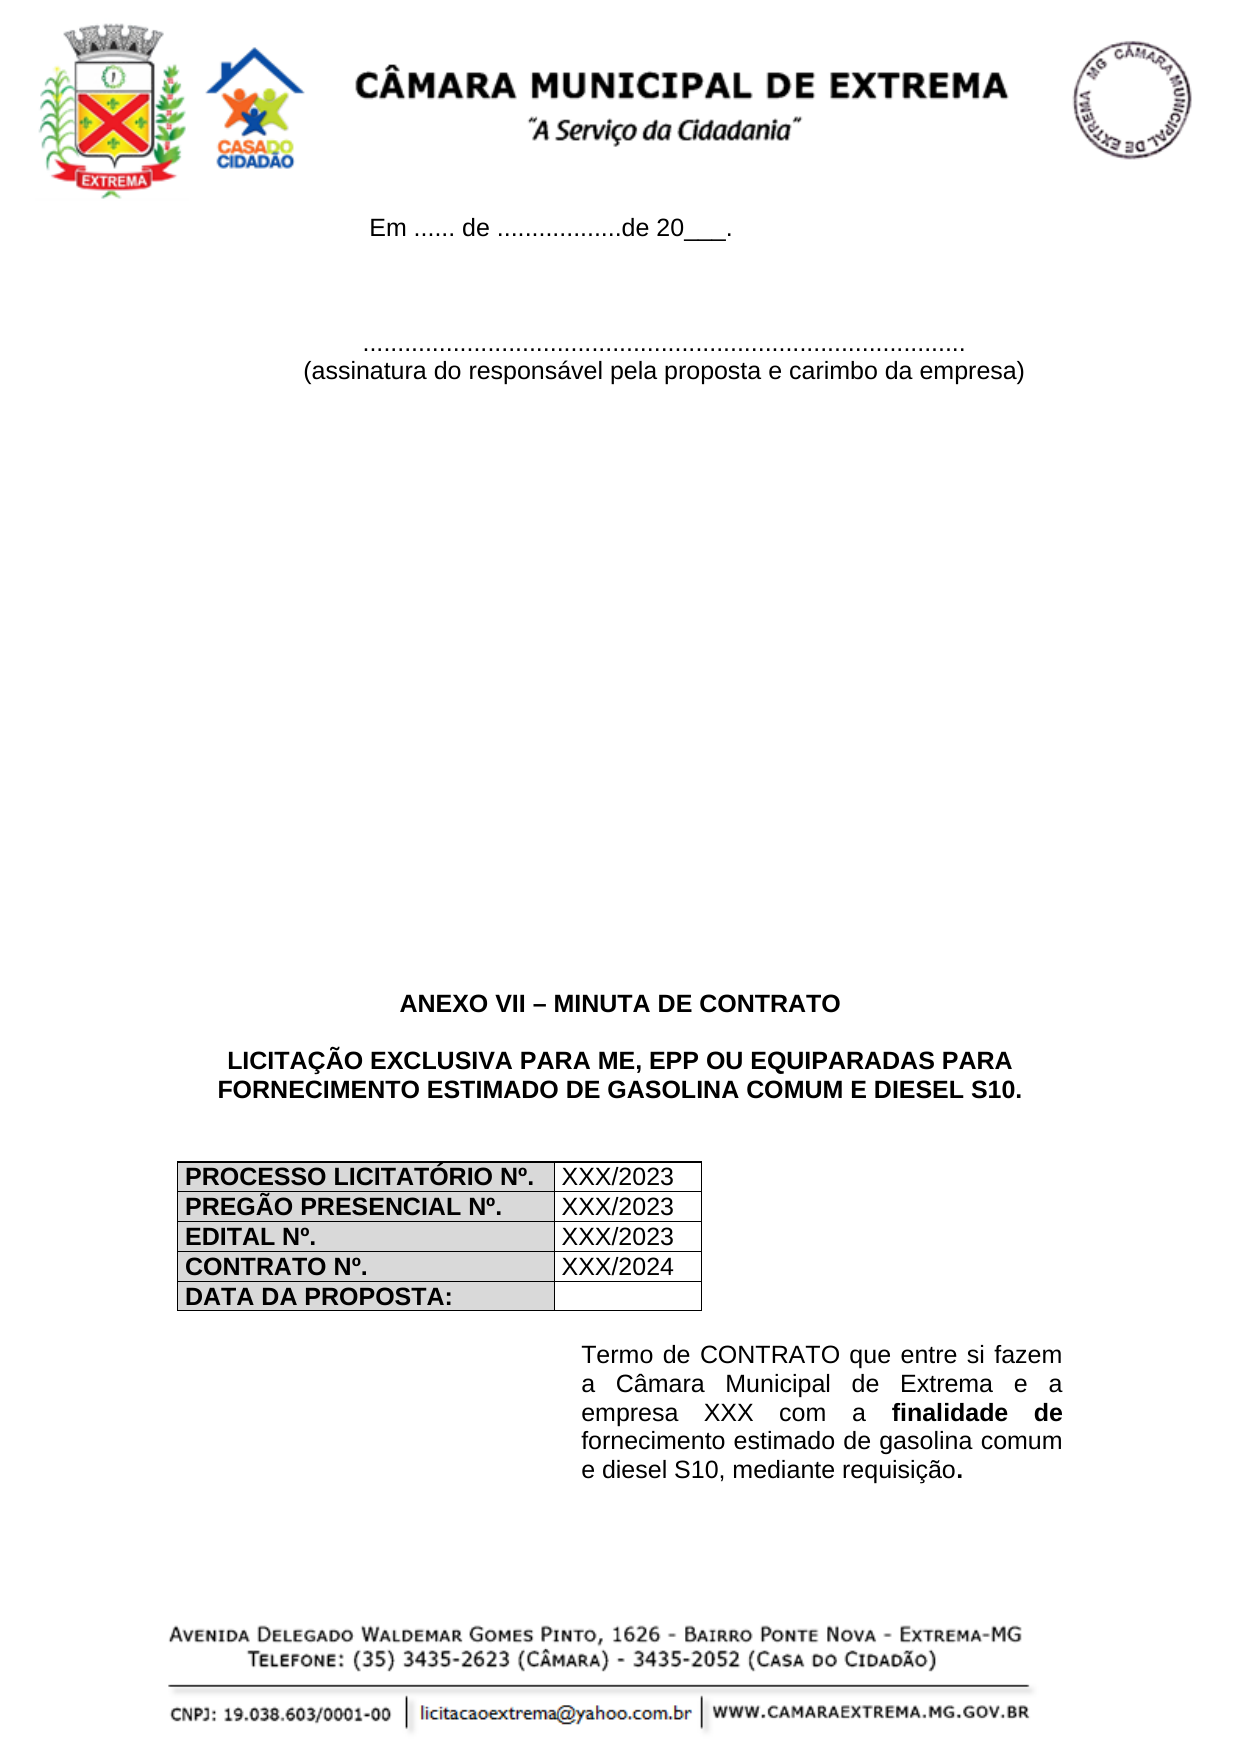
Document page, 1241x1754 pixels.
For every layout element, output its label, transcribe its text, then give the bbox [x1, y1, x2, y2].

text ....................................................................................... [177, 328, 1063, 356]
table_cell DATA DA PROPOSTA: [178, 1282, 554, 1310]
table_cell XXX/2024 [555, 1252, 701, 1281]
table_header PROCESSO LICITATÓRIO Nº. [178, 1163, 554, 1191]
table_cell CONTRATO Nº. [178, 1252, 554, 1281]
text (assinatura do responsável pela proposta e carimbo da empresa) [177, 356, 1063, 385]
table_cell XXX/2023 [555, 1192, 701, 1221]
picture [0, 0, 1240, 213]
table_cell PREGÃO PRESENCIAL Nº. [178, 1192, 554, 1221]
text Termo de CONTRATO que entre si fazem a Câmara Municipal de Extrema e a empresa XXX com a finalidade de fornecimento estimado de gasolina comum e diesel S10, mediante requisição. [581, 1340, 1063, 1484]
text Em ...... de ..................de 20___. [177, 102, 1063, 241]
table_cell XXX/2023 [555, 1222, 701, 1251]
picture [0, 1598, 1240, 1754]
table_header XXX/2023 [555, 1163, 701, 1191]
text ANEXO VII – MINUTA DE CONTRATO [177, 989, 1063, 1018]
text LICITAÇÃO EXCLUSIVA PARA ME, EPP OU EQUIPARADAS PARA FORNECIMENTO ESTIMADO DE GASOLINA COMUM E DIESEL S10. [177, 1046, 1063, 1104]
table_cell [555, 1282, 701, 1310]
table_cell EDITAL Nº. [178, 1222, 554, 1251]
